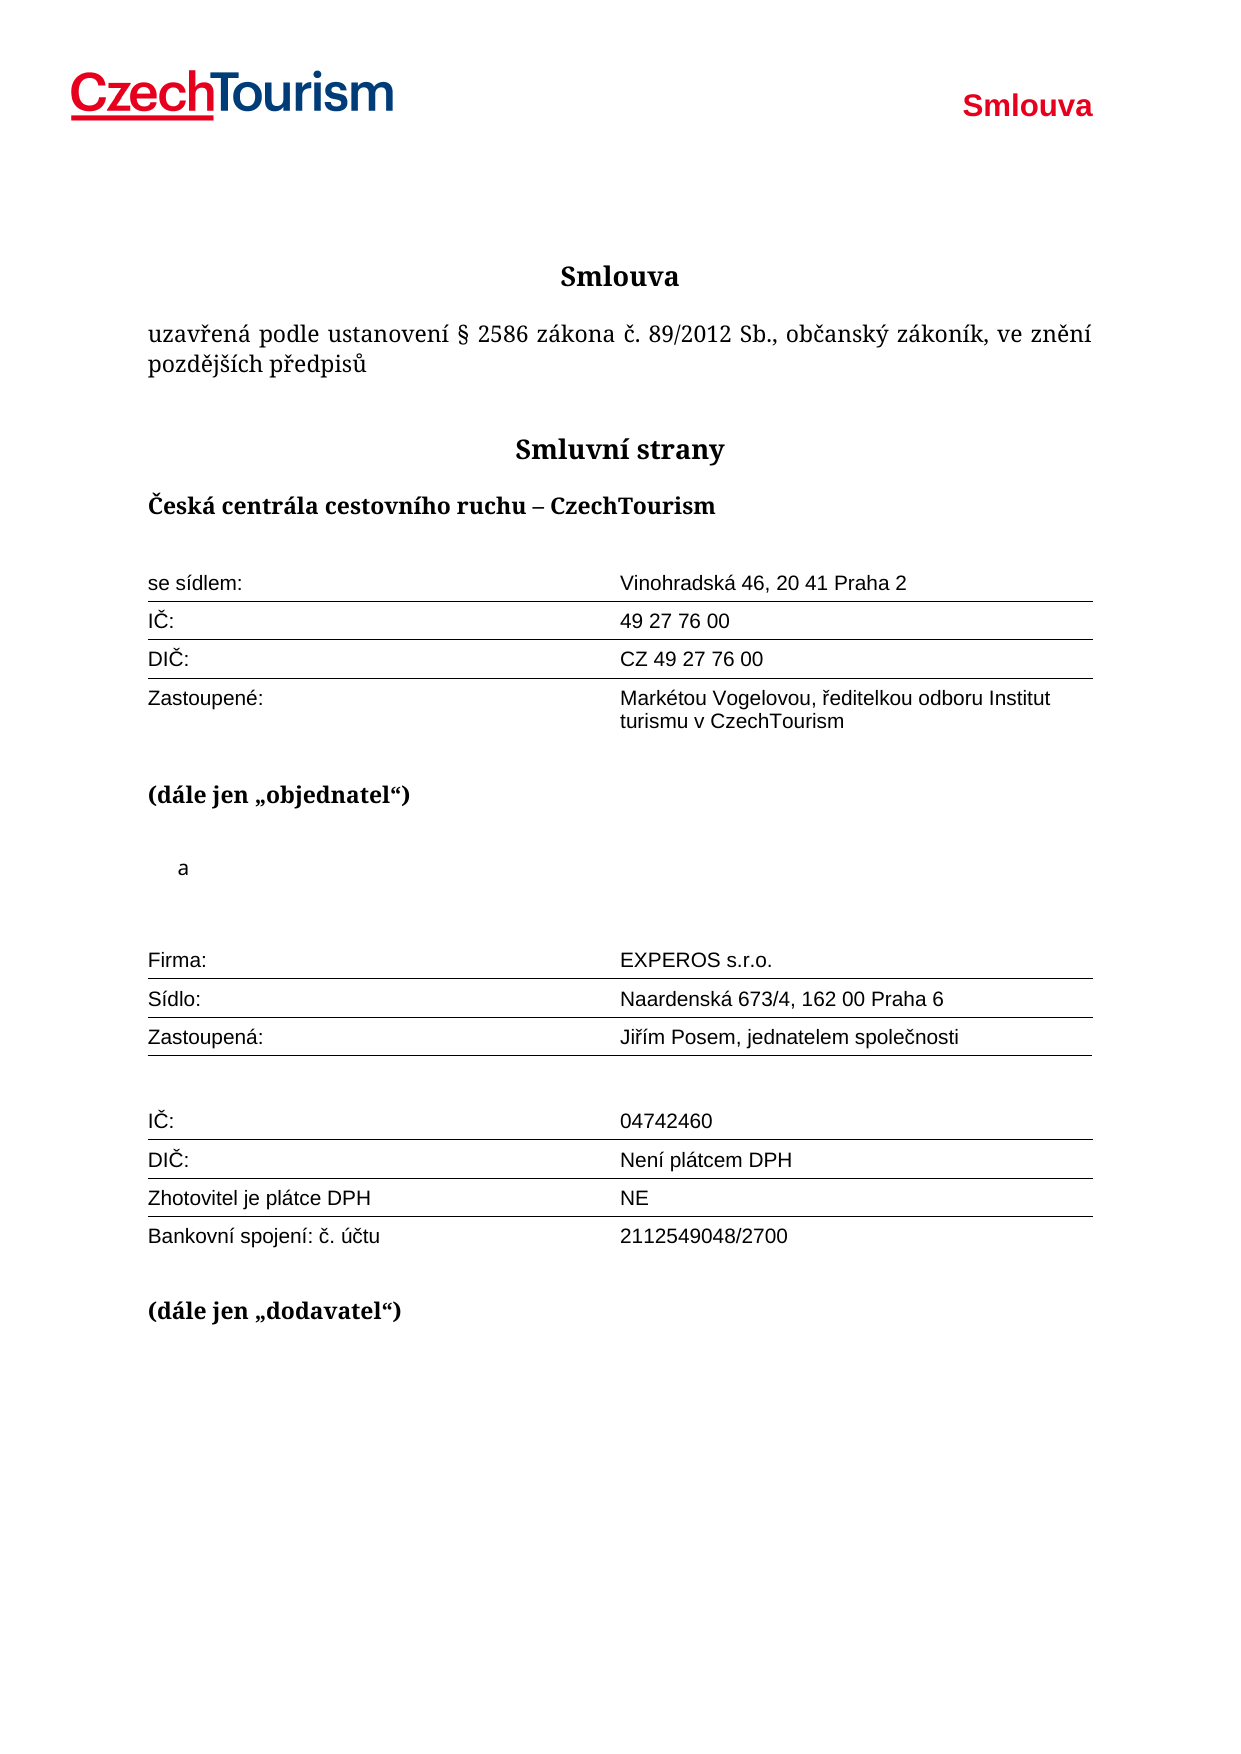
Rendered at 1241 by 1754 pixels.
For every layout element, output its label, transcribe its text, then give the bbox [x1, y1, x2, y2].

picture [0, 0, 467, 195]
text (dále jen „dodavatel“) [148, 1298, 1092, 1325]
table_header IČ: [148, 1102, 620, 1139]
table_cell Zastoupené: [148, 679, 620, 738]
table_cell Zastoupená: [148, 1018, 620, 1055]
subtitle Smlouva [148, 263, 1092, 292]
table_header se sídlem: [148, 563, 620, 601]
table_header 04742460 [620, 1102, 1092, 1139]
table_cell CZ 49 27 76 00 [620, 640, 1092, 677]
table_cell Jiřím Posem, jednatelem společnosti [620, 1018, 1092, 1055]
table_header EXPEROS s.r.o. [620, 941, 1092, 978]
table_cell DIČ: [148, 640, 620, 677]
table_cell Není plátcem DPH [620, 1140, 1092, 1178]
table_cell Naardenská 673/4, 162 00 Praha 6 [620, 979, 1092, 1017]
table_cell DIČ: [148, 1140, 620, 1178]
text a [148, 853, 1092, 882]
subtitle Smluvní strany [148, 436, 1092, 465]
subtitle Česká centrála cestovního ruchu – CzechTourism [148, 492, 1092, 519]
table_cell Zhotovitel je plátce DPH [148, 1179, 620, 1216]
table_header Firma: [148, 941, 620, 978]
text (dále jen „objednatel“) [148, 782, 1092, 809]
table_cell 2112549048/2700 [620, 1217, 1092, 1254]
table_header Vinohradská 46, 20 41 Praha 2 [620, 563, 1092, 601]
table_cell Sídlo: [148, 979, 620, 1017]
table_cell Bankovní spojení: č. účtu [148, 1217, 620, 1254]
table_cell Markétou Vogelovou, ředitelkou odboru Institut turismu v CzechTourism [620, 679, 1092, 738]
subtitle uzavřená podle ustanovení § 2586 zákona č. 89/2012 Sb., občanský zákoník, ve znění pozdějších předpisů [148, 319, 1092, 378]
table_cell NE [620, 1179, 1092, 1216]
table_cell 49 27 76 00 [620, 602, 1092, 639]
table_cell IČ: [148, 602, 620, 639]
